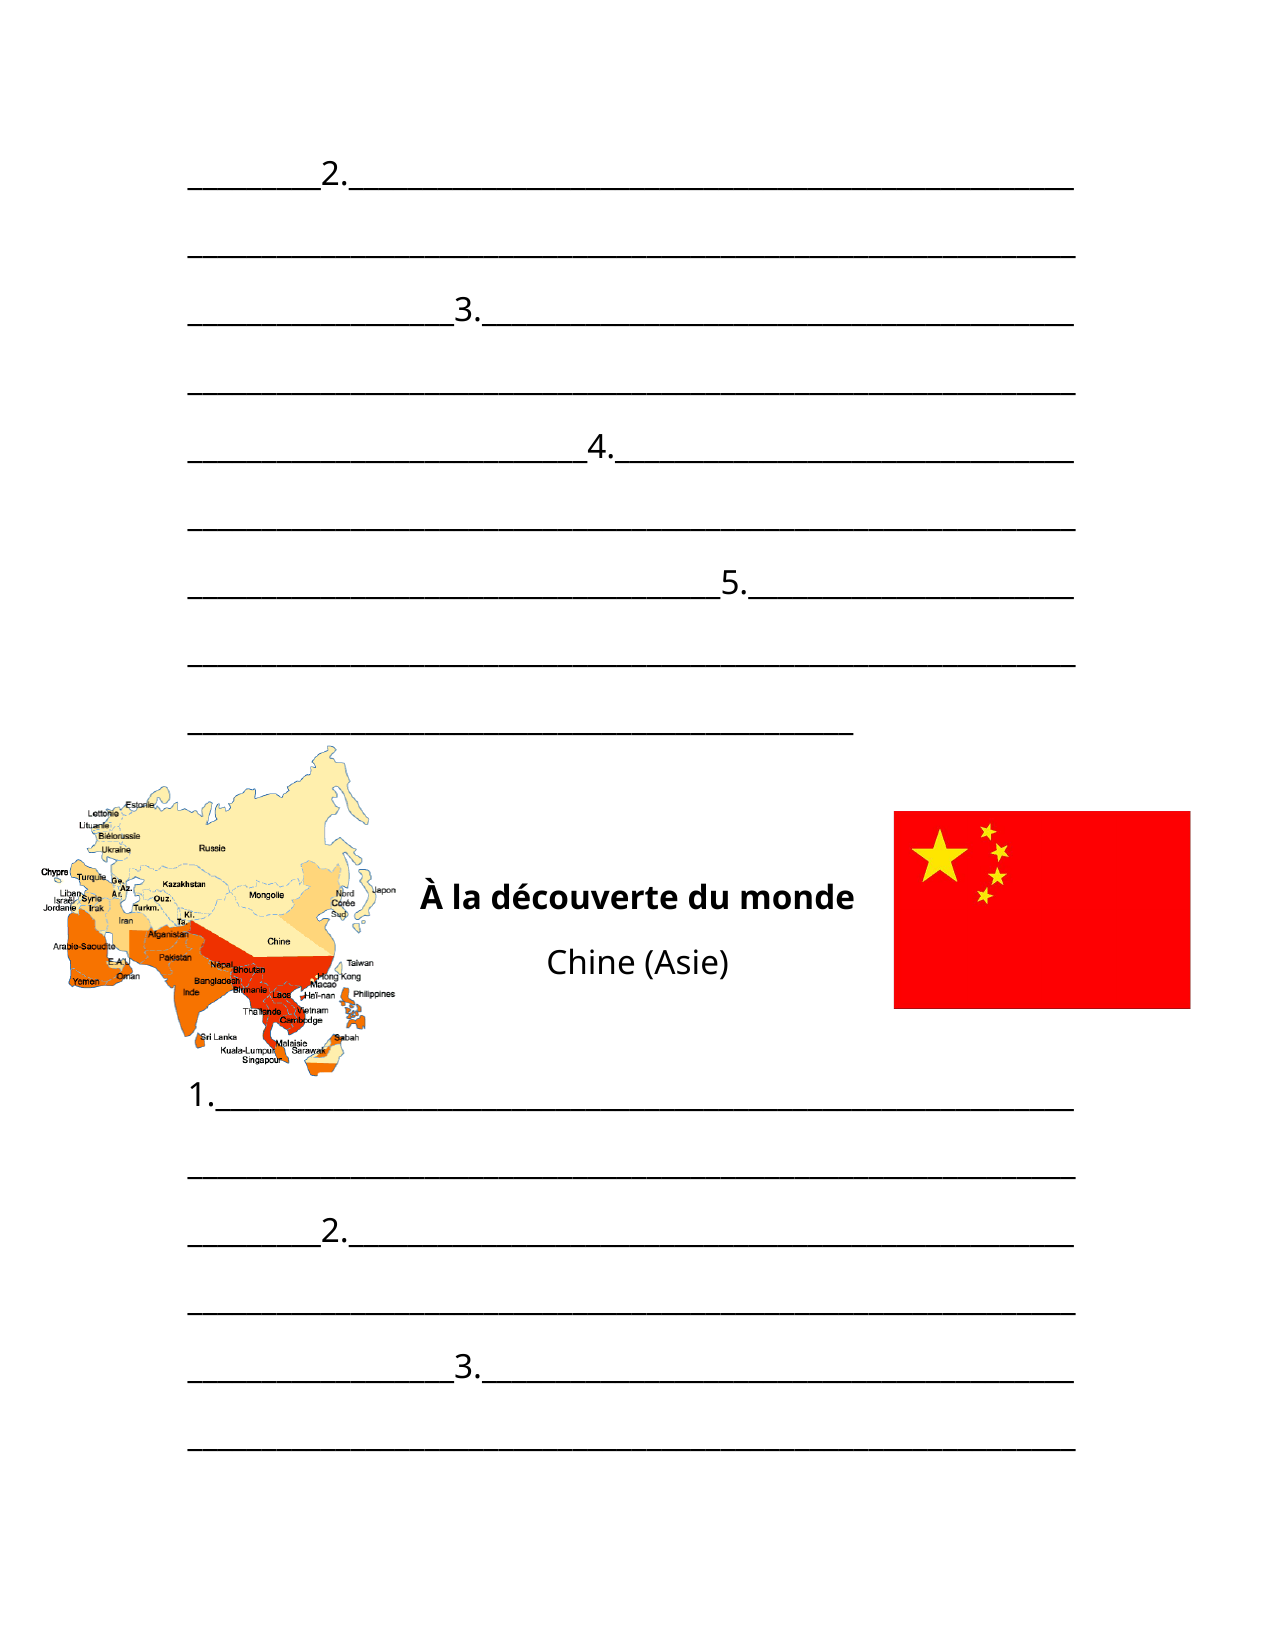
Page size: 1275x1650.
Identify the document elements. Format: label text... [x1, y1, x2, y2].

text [187, 150, 1087, 740]
picture [893, 811, 1191, 1009]
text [187, 1070, 1087, 1456]
text Chine (Asie) [187, 939, 1087, 984]
picture [37, 739, 410, 1091]
text À la découverte du monde [187, 873, 1087, 919]
